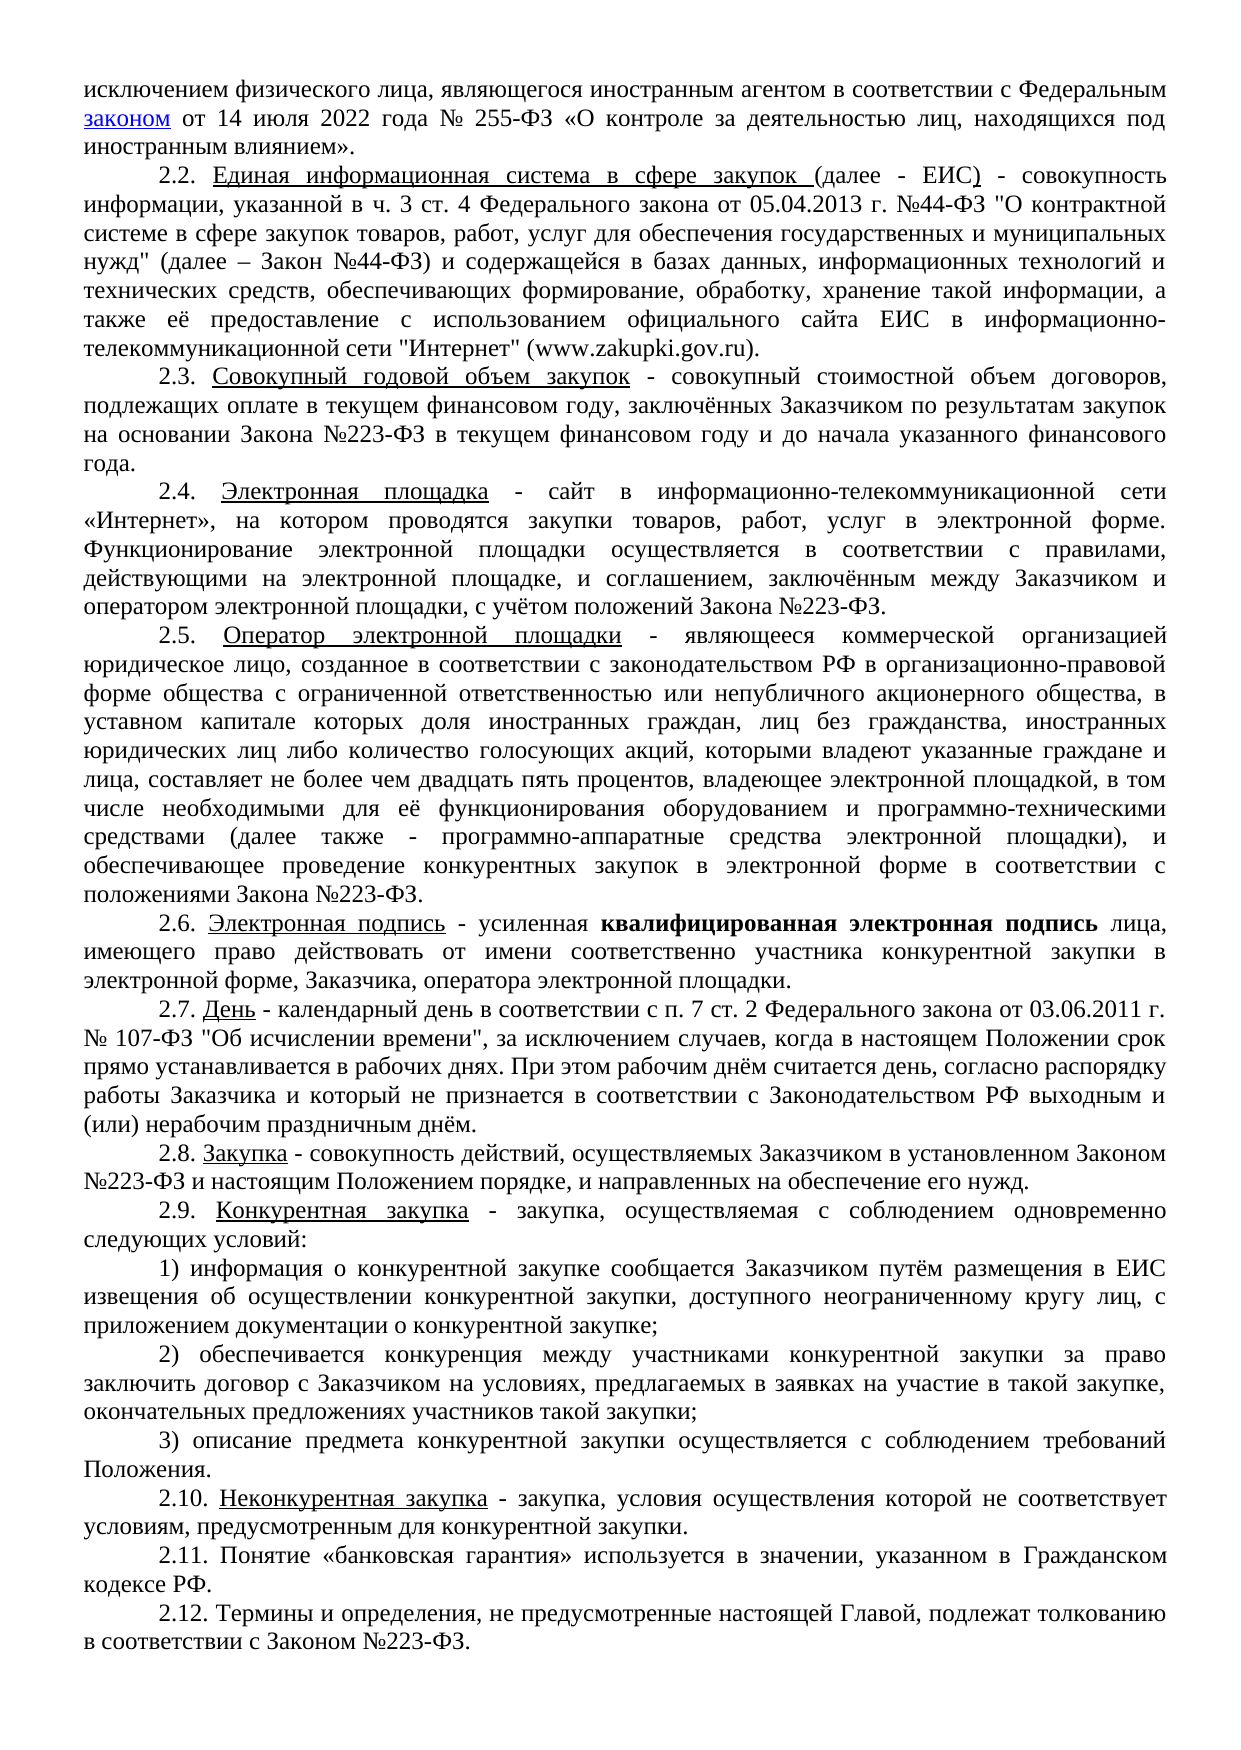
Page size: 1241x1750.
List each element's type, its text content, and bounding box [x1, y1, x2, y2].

text 2.9. Конкурентная закупка - закупка, осуществляемая с соблюдением одновременно следующих условий: [83, 1195, 1167, 1253]
text 2.3. Совокупный годовой объем закупок - совокупный стоимостной объем договоров, подлежащих оплате в текущем финансовом году, заключённых Заказчиком по результатам закупок на основании Закона №223-ФЗ в текущем финансовом году и до начала указанного финансового года. [83, 361, 1167, 476]
text 2.11. Понятие «банковская гарантия» используется в значении, указанном в Гражданском кодексе РФ. [83, 1540, 1167, 1598]
text 2.8. Закупка - совокупность действий, осуществляемых Заказчиком в установленном Законом №223-ФЗ и настоящим Положением порядке, и направленных на обеспечение его нужд. [83, 1138, 1167, 1195]
text 2.12. Термины и определения, не предусмотренные настоящей Главой, подлежат толкованию в соответствии с Законом №223-ФЗ. [83, 1598, 1167, 1655]
text 3) описание предмета конкурентной закупки осуществляется с соблюдением требований Положения. [83, 1425, 1167, 1483]
text 2.2. Единая информационная система в сфере закупок (далее - ЕИС) - совокупность информации, указанной в ч. 3 ст. 4 Федерального закона от 05.04.2013 г. №44-ФЗ "О контрактной системе в сфере закупок товаров, работ, услуг для обеспечения государственных и муниципальных нужд" (далее – Закон №44-ФЗ) и содержащейся в базах данных, информационных технологий и технических средств, обеспечивающих формирование, обработку, хранение такой информации, а также её предоставление с использованием официального сайта ЕИС в информационно-телекоммуникационной сети "Интернет" (www.zakupki.gov.ru). [83, 160, 1167, 361]
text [83, 74, 1167, 160]
text 2) обеспечивается конкуренция между участниками конкурентной закупки за право заключить договор с Заказчиком на условиях, предлагаемых в заявках на участие в такой закупке, окончательных предложениях участников такой закупки; [83, 1339, 1167, 1425]
text 2.10. Неконкурентная закупка - закупка, условия осуществления которой не соответствует условиям, предусмотренным для конкурентной закупки. [83, 1483, 1167, 1540]
text 1) информация о конкурентной закупке сообщается Заказчиком путём размещения в ЕИС извещения об осуществлении конкурентной закупки, доступного неограниченному кругу лиц, с приложением документации о конкурентной закупке; [83, 1253, 1167, 1339]
text 2.5. Оператор электронной площадки - являющееся коммерческой организацией юридическое лицо, созданное в соответствии с законодательством РФ в организационно-правовой форме общества с ограниченной ответственностью или непубличного акционерного общества, в уставном капитале которых доля иностранных граждан, лиц без гражданства, иностранных юридических лиц либо количество голосующих акций, которыми владеют указанные граждане и лица, составляет не более чем двадцать пять процентов, владеющее электронной площадкой, в том числе необходимыми для её функционирования оборудованием и программно-техническими средствами (далее также - программно-аппаратные средства электронной площадки), и обеспечивающее проведение конкурентных закупок в электронной форме в соответствии с положениями Закона №223-ФЗ. [83, 620, 1167, 908]
text 2.4. Электронная площадка - сайт в информационно-телекоммуникационной сети «Интернет», на котором проводятся закупки товаров, работ, услуг в электронной форме. Функционирование электронной площадки осуществляется в соответствии с правилами, действующими на электронной площадке, и соглашением, заключённым между Заказчиком и оператором электронной площадки, с учётом положений Закона №223-ФЗ. [83, 476, 1167, 620]
text 2.7. День - календарный день в соответствии с п. 7 ст. 2 Федерального закона от 03.06.2011 г. № 107-ФЗ "Об исчислении времени", за исключением случаев, когда в настоящем Положении срок прямо устанавливается в рабочих днях. При этом рабочим днём считается день, согласно распорядку работы Заказчика и который не признается в соответствии с Законодательством РФ выходным и (или) нерабочим праздничным днём. [83, 994, 1167, 1138]
text 2.6. Электронная подпись - усиленная квалифицированная электронная подпись лица, имеющего право действовать от имени соответственно участника конкурентной закупки в электронной форме, Заказчика, оператора электронной площадки. [83, 908, 1167, 994]
